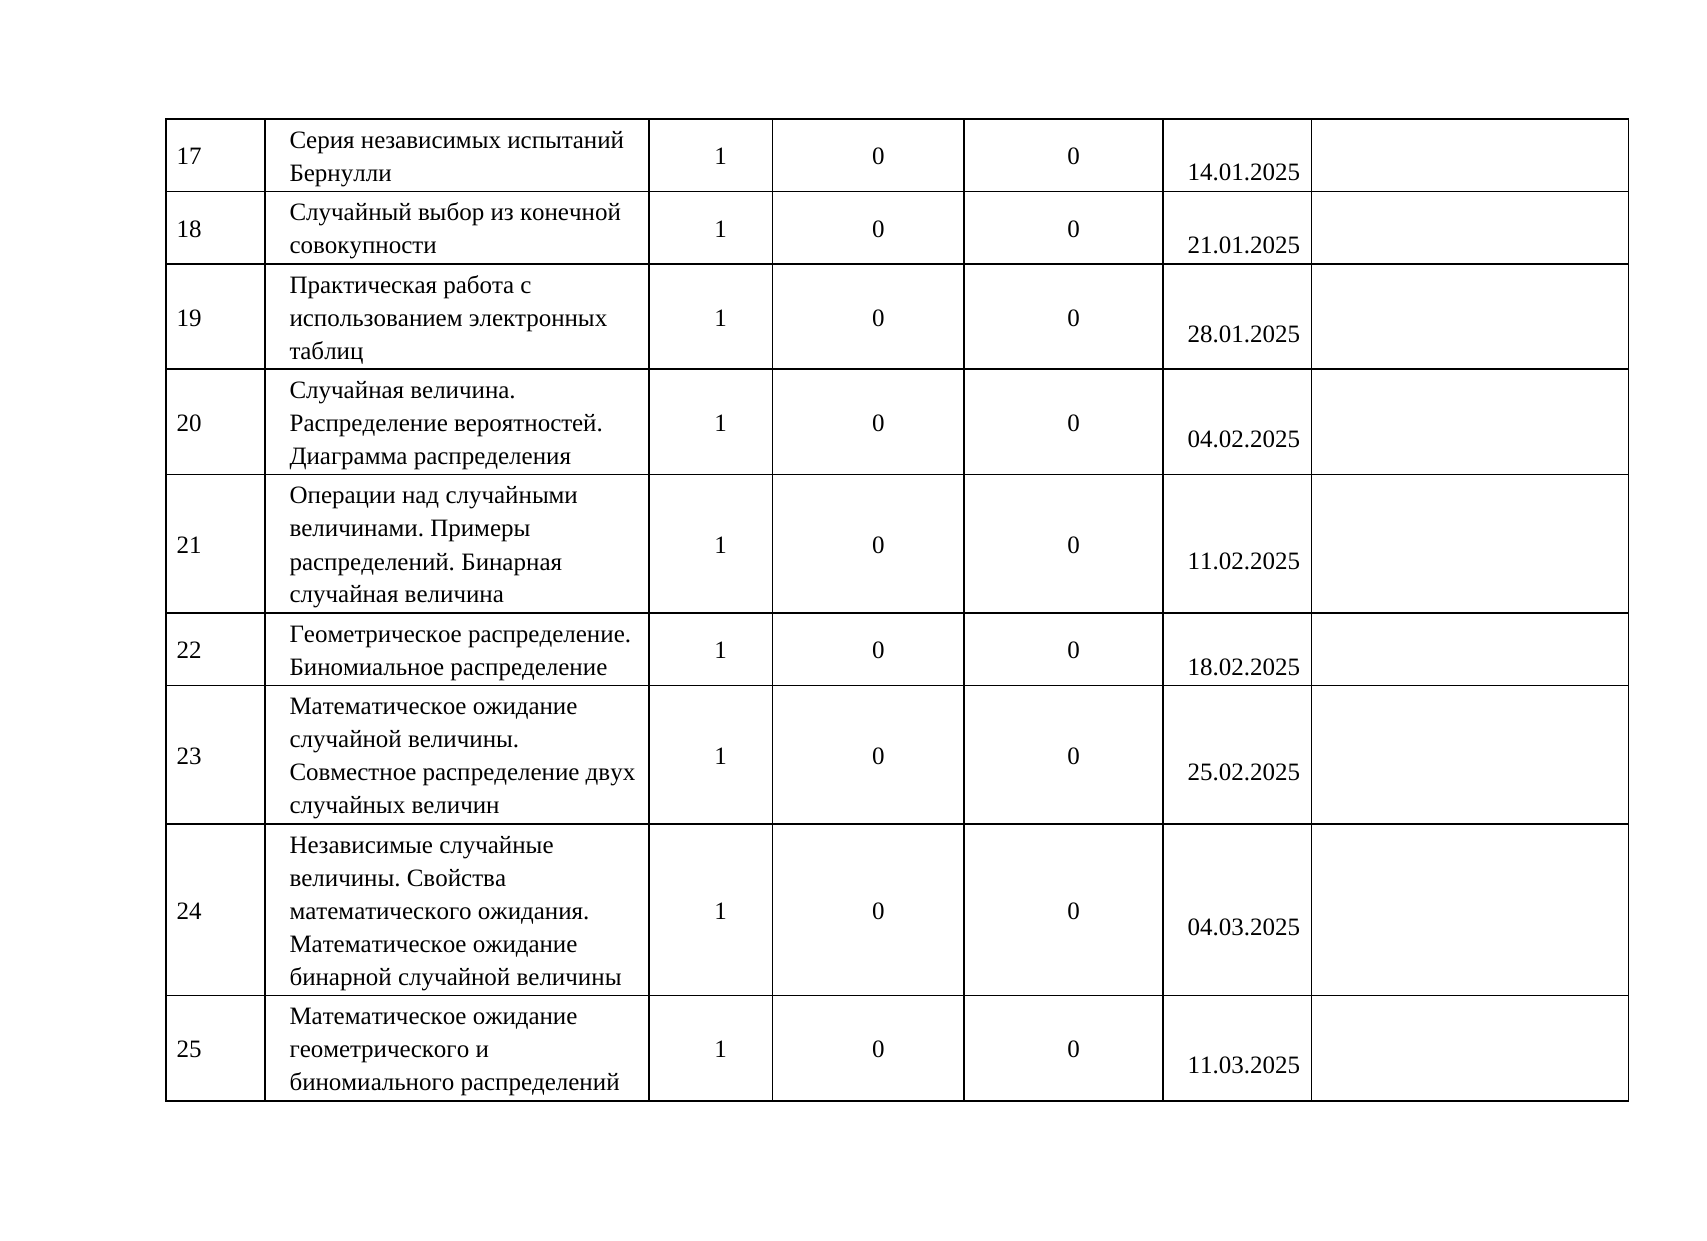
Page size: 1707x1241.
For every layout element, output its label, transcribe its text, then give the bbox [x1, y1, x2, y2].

table_cell [1312, 192, 1628, 263]
table_cell 14.01.2025 [1164, 120, 1311, 191]
table_cell 18.02.2025 [1164, 614, 1311, 684]
table_cell Операции над случайными величинами. Примеры распределений. Бинарная случайная величина [266, 475, 648, 612]
table_cell 0 [773, 265, 963, 368]
table_cell 21.01.2025 [1164, 192, 1311, 263]
table_cell 0 [773, 686, 963, 823]
table_cell 0 [965, 686, 1162, 823]
table_cell 25 [167, 996, 264, 1100]
table_cell 0 [965, 996, 1162, 1100]
table_cell Практическая работа с использованием электронных таблиц [266, 265, 648, 368]
table_cell Геометрическое распределение. Биномиальное распределение [266, 614, 648, 684]
table_cell 0 [773, 370, 963, 474]
table_cell [1312, 265, 1628, 368]
table_cell 23 [167, 686, 264, 823]
table_cell 0 [773, 996, 963, 1100]
table_cell 1 [650, 120, 772, 191]
table_cell Независимые случайные величины. Свойства математического ожидания. Математическое ожидание бинарной случайной величины [266, 825, 648, 994]
table_cell 19 [167, 265, 264, 368]
table_cell 0 [965, 475, 1162, 612]
table_cell Серия независимых испытаний Бернулли [266, 120, 648, 191]
table_cell 28.01.2025 [1164, 265, 1311, 368]
table_cell Математическое ожидание геометрического и биномиального распределений [266, 996, 648, 1100]
table_cell 20 [167, 370, 264, 474]
table_cell 0 [773, 614, 963, 684]
table_cell 25.02.2025 [1164, 686, 1311, 823]
table_cell 1 [650, 996, 772, 1100]
table_cell 04.03.2025 [1164, 825, 1311, 994]
table_cell [1312, 475, 1628, 612]
table_cell [1312, 825, 1628, 994]
table_cell 17 [167, 120, 264, 191]
table_cell 0 [773, 475, 963, 612]
table_cell [1312, 120, 1628, 191]
table_cell 1 [650, 265, 772, 368]
table_cell 0 [965, 265, 1162, 368]
table_cell 0 [965, 120, 1162, 191]
table_cell 24 [167, 825, 264, 994]
table_cell 1 [650, 475, 772, 612]
table_cell 0 [773, 192, 963, 263]
table_cell [1312, 614, 1628, 684]
table_cell 22 [167, 614, 264, 684]
table_cell 0 [965, 825, 1162, 994]
table_cell 0 [965, 370, 1162, 474]
table_cell [1312, 686, 1628, 823]
table_cell 0 [773, 825, 963, 994]
table_cell 11.02.2025 [1164, 475, 1311, 612]
table_cell 1 [650, 192, 772, 263]
table_cell 1 [650, 825, 772, 994]
table_cell 0 [773, 120, 963, 191]
table_cell 1 [650, 686, 772, 823]
table_cell 1 [650, 614, 772, 684]
table_cell 11.03.2025 [1164, 996, 1311, 1100]
table_cell Случайный выбор из конечной совокупности [266, 192, 648, 263]
table_cell 0 [965, 192, 1162, 263]
table_cell 21 [167, 475, 264, 612]
table_cell 0 [965, 614, 1162, 684]
table_cell 1 [650, 370, 772, 474]
table_cell Математическое ожидание случайной величины. Совместное распределение двух случайных величин [266, 686, 648, 823]
table_cell 18 [167, 192, 264, 263]
table_cell [1312, 370, 1628, 474]
table_cell [1312, 996, 1628, 1100]
table_cell Случайная величина. Распределение вероятностей. Диаграмма распределения [266, 370, 648, 474]
table_cell 04.02.2025 [1164, 370, 1311, 474]
